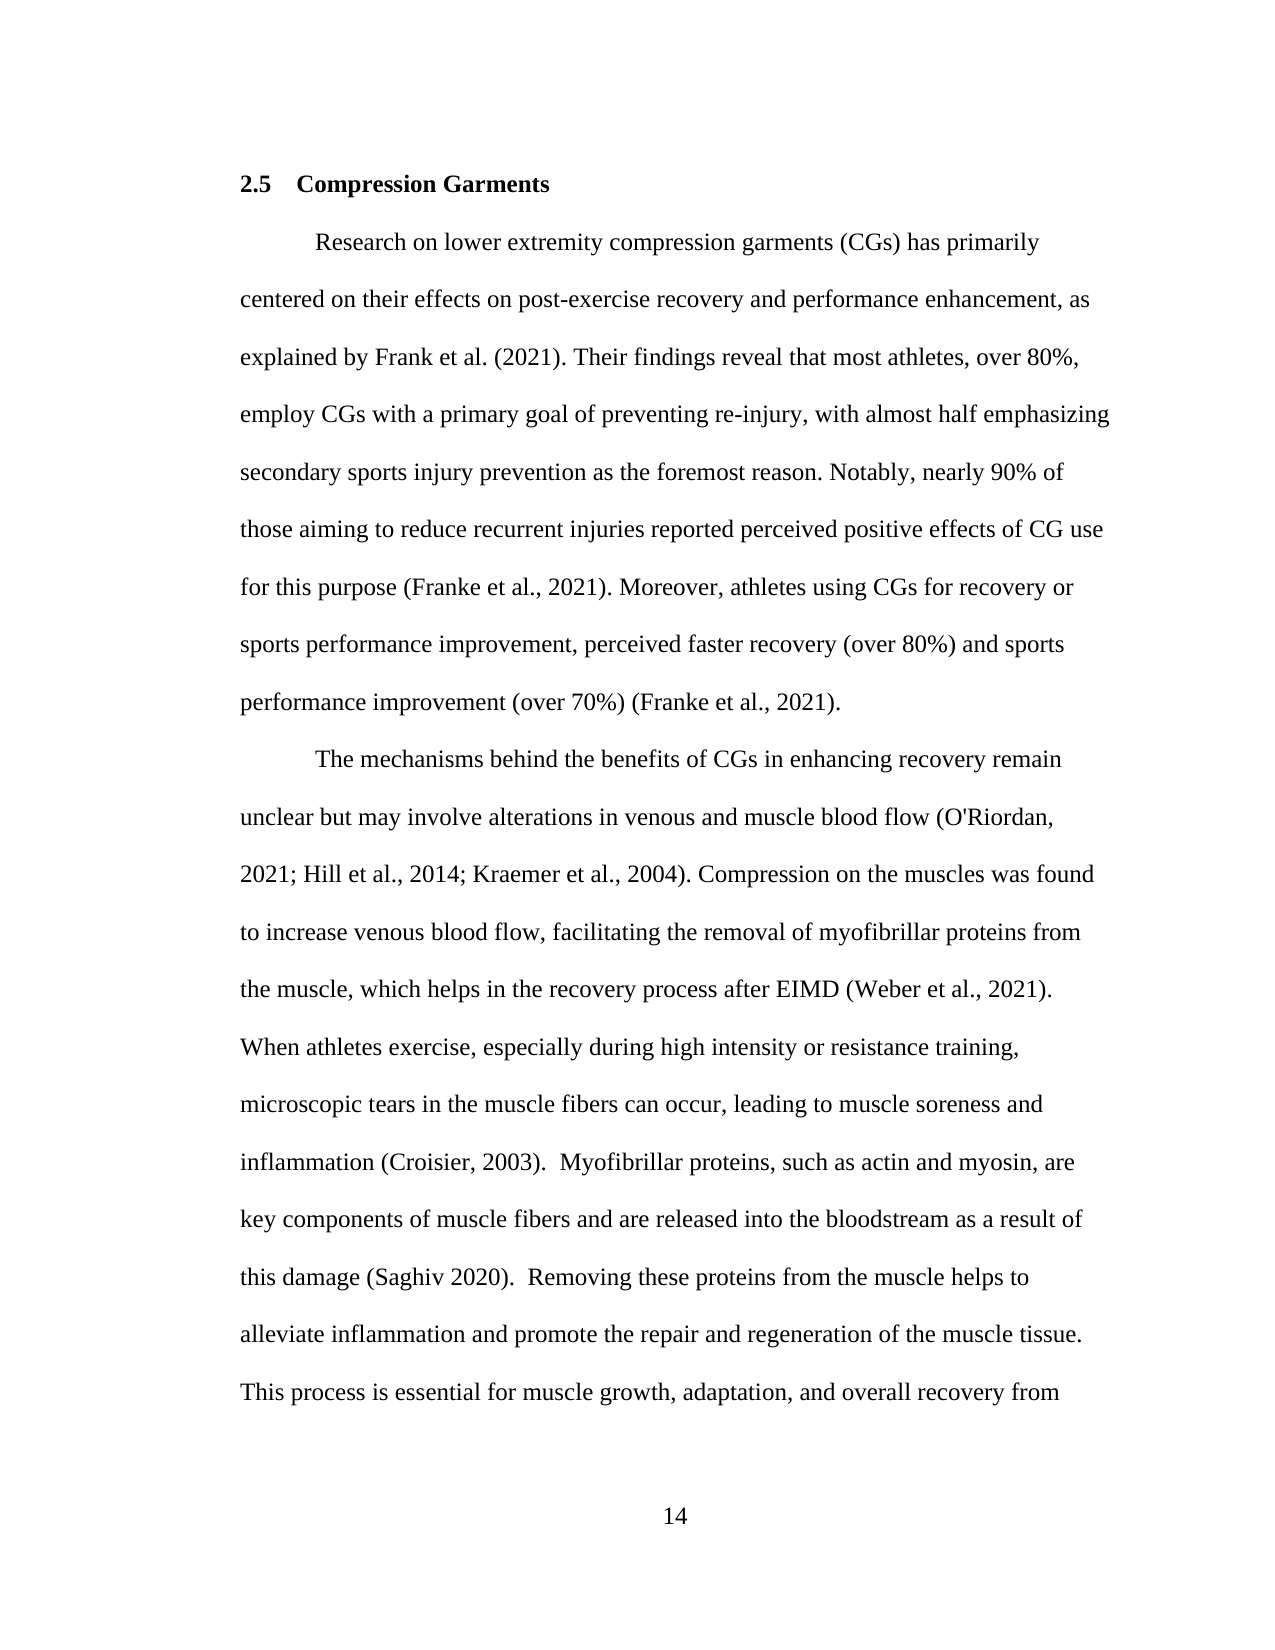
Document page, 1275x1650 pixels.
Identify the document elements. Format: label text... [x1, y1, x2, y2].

subtitle Compression Garments [240, 169, 1110, 198]
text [240, 744, 1110, 1406]
text Research on lower extremity compression garments (CGs) has primarily centered on their effects on post-exercise recovery and performance enhancement, as explained by Frank et al. (2021). Their findings reveal that most athletes, over 80%, employ CGs with a primary goal of preventing re-injury, with almost half emphasizing secondary sports injury prevention as the foremost reason. Notably, nearly 90% of those aiming to reduce recurrent injuries reported perceived positive effects of CG use for this purpose (Franke et al., 2021). Moreover, athletes using CGs for recovery or sports performance improvement, perceived faster recovery (over 80%) and sports performance improvement (over 70%) (Franke et al., 2021). [240, 227, 1110, 716]
